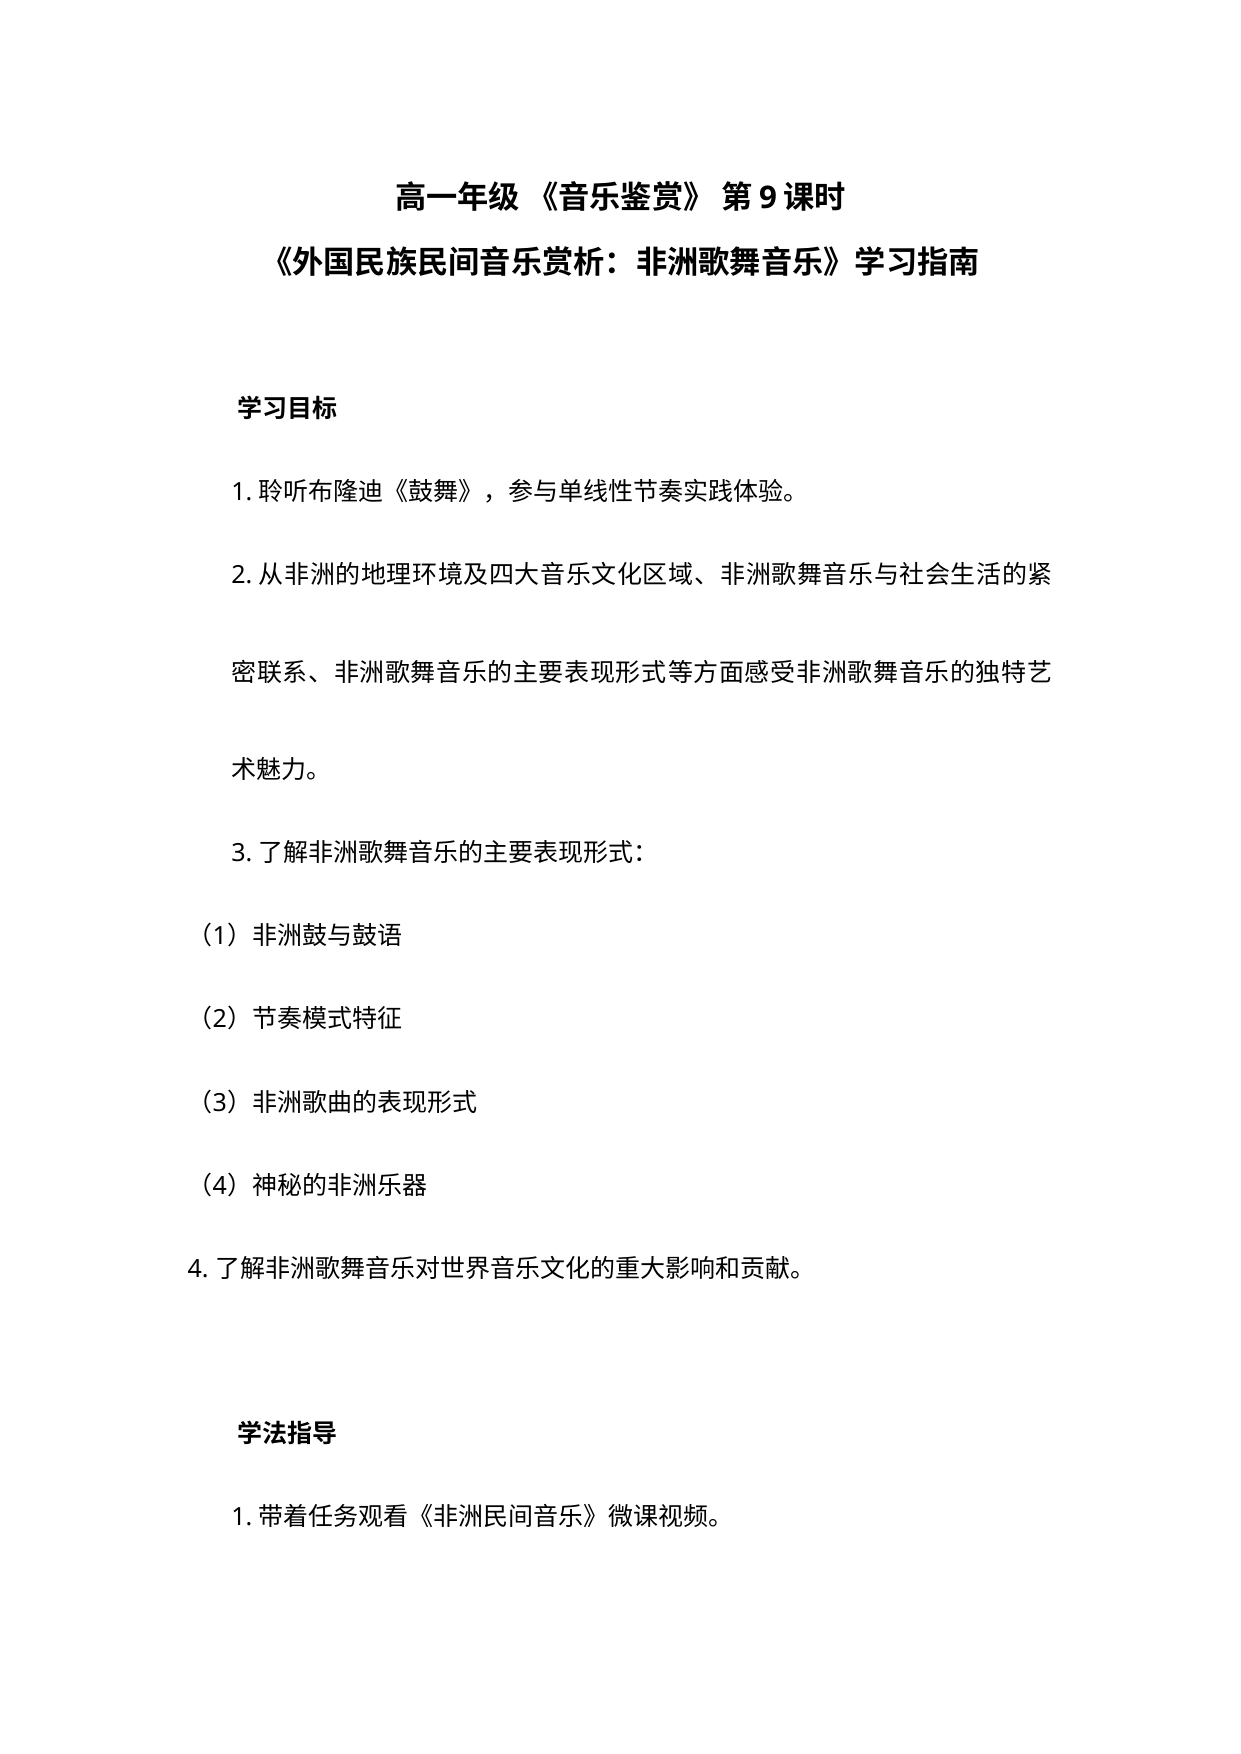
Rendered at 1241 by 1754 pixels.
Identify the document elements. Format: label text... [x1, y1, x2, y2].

list 非洲歌曲的表现形式 [187, 1068, 1053, 1133]
list 节奏模式特征 [187, 984, 1053, 1049]
text 学习目标 [187, 374, 1053, 439]
list 非洲鼓与鼓语 [187, 901, 1053, 966]
text 学法指导 [187, 1399, 1053, 1464]
list 从非洲的地理环境及四大音乐文化区域、非洲歌舞音乐与社会生活的紧密联系、非洲歌舞音乐的主要表现形式等方面感受非洲歌舞音乐的独特艺术魅力。 [231, 540, 1053, 800]
list 聆听布隆迪《鼓舞》，参与单线性节奏实践体验。 [231, 457, 1053, 522]
list 了解非洲歌舞音乐对世界音乐文化的重大影响和贡献。 [187, 1234, 1053, 1299]
list 带着任务观看《非洲民间音乐》微课视频。 [231, 1482, 1053, 1547]
list 了解非洲歌舞音乐的主要表现形式： [231, 818, 1053, 883]
text 高一年级 《音乐鉴赏》 第9课时 [187, 162, 1053, 227]
text 《外国民族民间音乐赏析：非洲歌舞音乐》学习指南 [187, 227, 1053, 292]
list 神秘的非洲乐器 [187, 1151, 1053, 1216]
